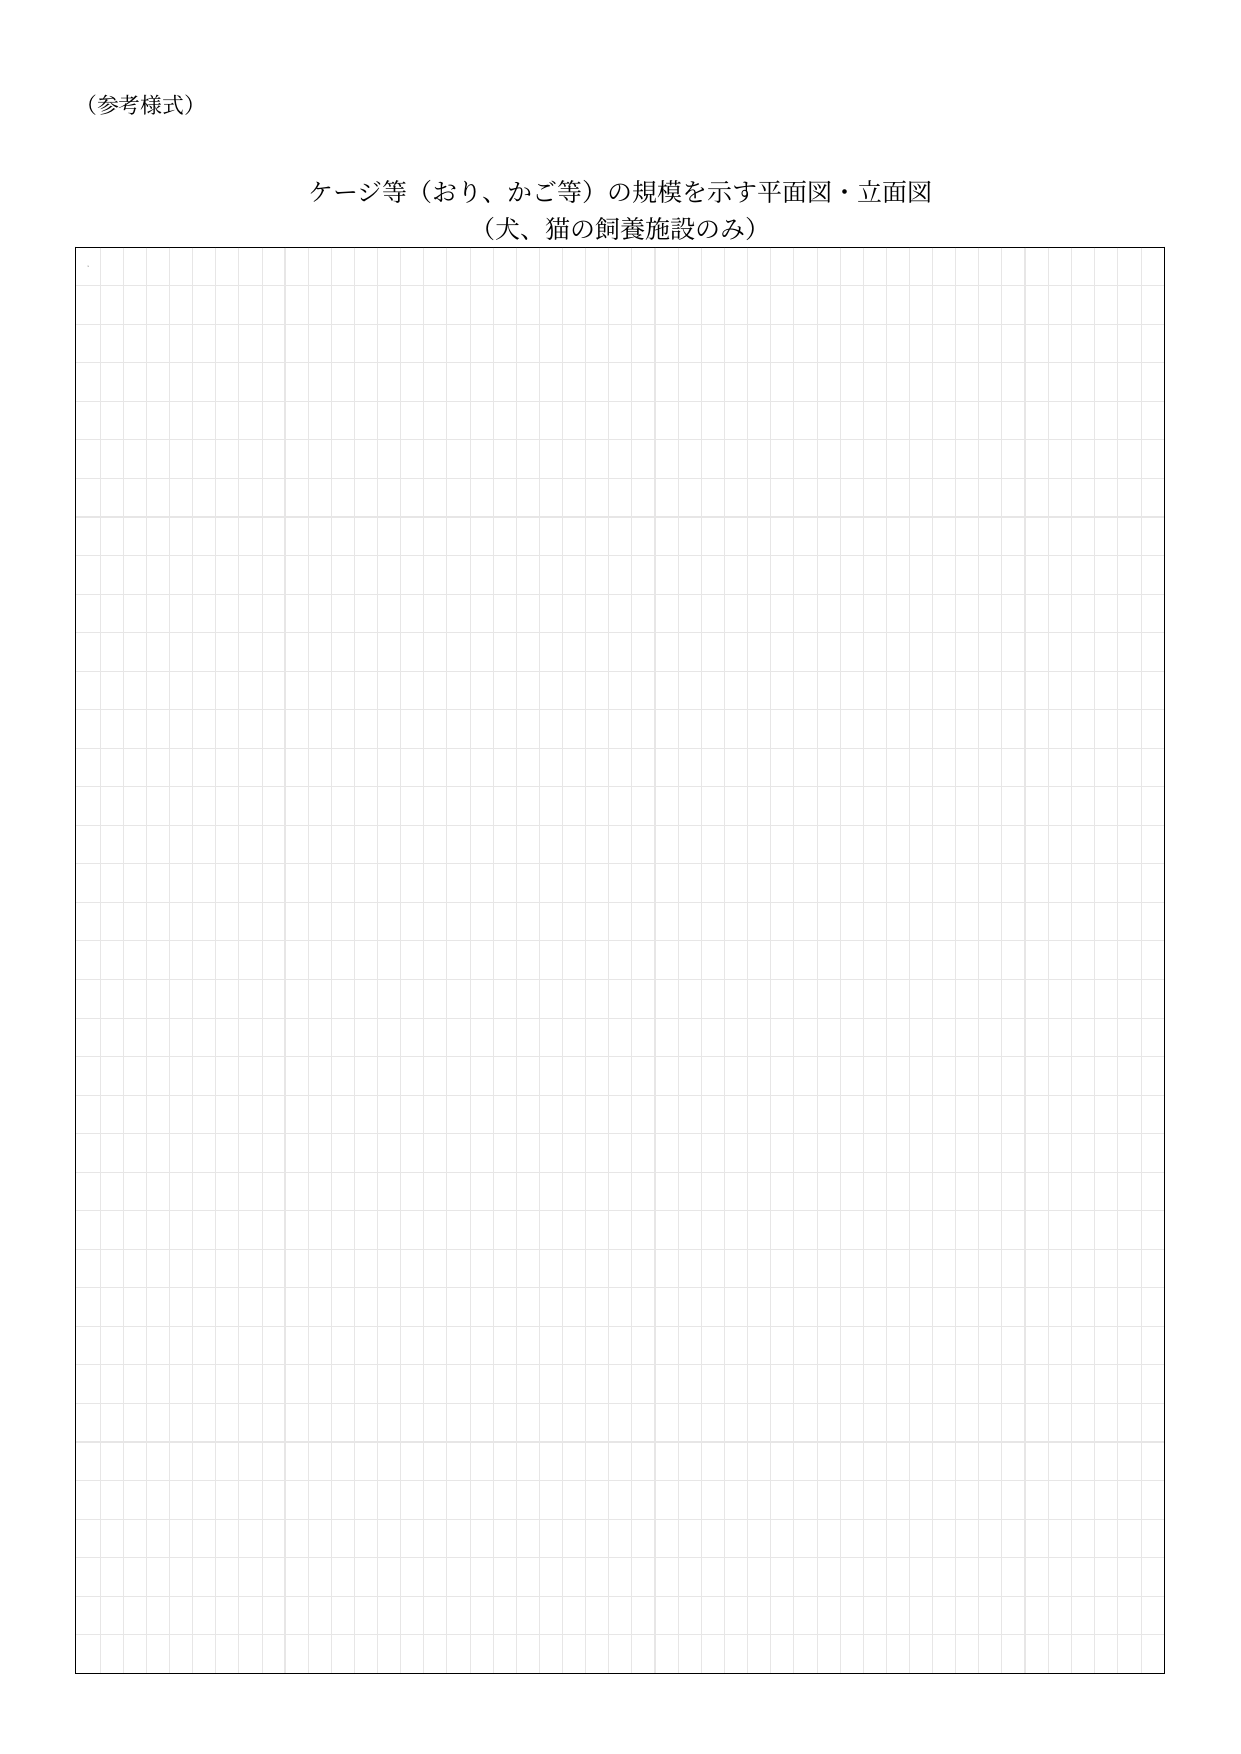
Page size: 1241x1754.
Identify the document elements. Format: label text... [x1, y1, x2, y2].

table_cell [216, 749, 238, 786]
table_cell [725, 1019, 747, 1056]
table_cell [286, 1404, 308, 1441]
table_cell [956, 941, 978, 979]
table_cell [540, 1520, 562, 1557]
table_cell [864, 749, 886, 786]
table_cell [609, 1173, 631, 1210]
table_cell [170, 556, 192, 593]
table_cell [355, 1057, 377, 1094]
table_cell [563, 595, 585, 632]
table_cell [263, 980, 284, 1017]
table_cell [1095, 402, 1117, 439]
table_cell [424, 1520, 446, 1557]
table_cell [841, 864, 863, 902]
table_cell [1072, 787, 1094, 825]
table_cell [748, 1365, 770, 1403]
table_cell [378, 1481, 400, 1518]
table_cell [1026, 402, 1048, 439]
table_header [609, 248, 631, 285]
table_cell [725, 864, 747, 902]
table_cell [401, 980, 423, 1017]
table_cell [170, 1365, 192, 1403]
table_cell [147, 1365, 169, 1403]
table_cell [355, 1443, 377, 1480]
table_cell [1118, 980, 1141, 1017]
table_cell [933, 672, 955, 709]
table_cell [933, 1404, 955, 1441]
table_cell [1049, 1481, 1071, 1518]
table_cell [609, 595, 631, 632]
table_cell [632, 1404, 654, 1441]
table_cell [216, 556, 238, 593]
table_cell [309, 1288, 331, 1326]
table_cell [286, 826, 308, 863]
table_cell [841, 980, 863, 1017]
table_cell [216, 1597, 238, 1634]
table_cell [841, 1173, 863, 1210]
table_cell [239, 710, 262, 748]
table_cell [332, 633, 354, 671]
table_cell [887, 633, 909, 671]
table_cell [563, 1481, 585, 1518]
table_cell [216, 864, 238, 902]
table_cell [1072, 1019, 1094, 1056]
table_cell [586, 595, 608, 632]
table_cell [887, 864, 909, 902]
table_cell [818, 826, 840, 863]
table_cell [632, 1481, 654, 1518]
table_cell [1026, 672, 1048, 709]
table_cell [193, 672, 215, 709]
table_cell [679, 1365, 701, 1403]
table_cell [933, 595, 955, 632]
table_cell [424, 1019, 446, 1056]
table_cell [494, 325, 516, 362]
table_cell [933, 1365, 955, 1403]
table_cell [447, 1635, 470, 1673]
table_cell [632, 479, 654, 516]
table_cell [170, 1019, 192, 1056]
table_cell [517, 1404, 539, 1441]
table_cell [725, 440, 747, 478]
table_cell [1118, 1019, 1141, 1056]
table_cell [1072, 749, 1094, 786]
table_cell [263, 1365, 284, 1403]
table_cell [309, 941, 331, 979]
table_cell [1095, 1365, 1117, 1403]
table_cell [632, 633, 654, 671]
table_cell [239, 1173, 262, 1210]
table_cell [263, 1404, 284, 1441]
table_cell [447, 1443, 470, 1480]
table_cell [401, 1597, 423, 1634]
table_cell [355, 595, 377, 632]
table_cell [424, 1250, 446, 1287]
table_cell [864, 286, 886, 324]
table_cell [725, 1173, 747, 1210]
table_cell [1072, 864, 1094, 902]
table_cell [679, 479, 701, 516]
table_cell [679, 1057, 701, 1094]
table_cell [101, 1019, 123, 1056]
table_cell [794, 941, 817, 979]
table_cell [609, 1019, 631, 1056]
table_cell [794, 710, 817, 748]
table_cell [101, 1481, 123, 1518]
table_cell [563, 1365, 585, 1403]
table_cell [517, 1288, 539, 1326]
table_cell [1002, 826, 1024, 863]
table_cell [1072, 479, 1094, 516]
table_cell [1002, 1635, 1024, 1673]
table_cell [447, 1558, 470, 1596]
table_cell [887, 1365, 909, 1403]
table_cell [1049, 980, 1071, 1017]
table_cell [771, 1365, 793, 1403]
table_cell [239, 1635, 262, 1673]
table_cell [424, 479, 446, 516]
table_cell [263, 749, 284, 786]
table_cell [632, 787, 654, 825]
table_cell [540, 1057, 562, 1094]
table_cell [332, 595, 354, 632]
table_cell [263, 286, 284, 324]
table_cell [309, 556, 331, 593]
table_cell [586, 1597, 608, 1634]
table_cell [540, 1134, 562, 1172]
table_cell [101, 903, 123, 940]
table_cell [679, 749, 701, 786]
table_cell [609, 1597, 631, 1634]
table_cell [1095, 749, 1117, 786]
table_cell [286, 325, 308, 362]
table_cell [1072, 1173, 1094, 1210]
table_cell [725, 1134, 747, 1172]
table_cell [632, 749, 654, 786]
table_cell [818, 556, 840, 593]
table_cell [170, 286, 192, 324]
table_cell [864, 556, 886, 593]
table_cell [794, 1019, 817, 1056]
table_cell [494, 1250, 516, 1287]
table_cell [1118, 941, 1141, 979]
table_cell [286, 633, 308, 671]
table_cell [887, 1096, 909, 1133]
table_cell [494, 1481, 516, 1518]
table_cell [447, 941, 470, 979]
table_cell [540, 1288, 562, 1326]
table_cell [864, 1365, 886, 1403]
table_cell [794, 1520, 817, 1557]
table_cell [818, 864, 840, 902]
table_cell [979, 402, 1001, 439]
table_cell [1002, 479, 1024, 516]
table_cell [818, 749, 840, 786]
table_cell [1095, 1635, 1117, 1673]
table_cell [933, 1597, 955, 1634]
table_cell [841, 826, 863, 863]
table_cell [910, 1288, 932, 1326]
table_cell [76, 1558, 100, 1596]
table_cell [818, 980, 840, 1017]
table_cell [540, 749, 562, 786]
table_cell [563, 826, 585, 863]
table_cell [216, 1404, 238, 1441]
table_cell [725, 363, 747, 401]
table_cell [1072, 710, 1094, 748]
table_cell [609, 1365, 631, 1403]
text （犬、猫の飼養施設のみ） [75, 209, 1165, 247]
table_cell [632, 672, 654, 709]
table_cell [332, 556, 354, 593]
table_cell [910, 479, 932, 516]
table_cell [378, 1635, 400, 1673]
table_cell [956, 1057, 978, 1094]
table_cell [447, 556, 470, 593]
table_cell [1142, 1134, 1164, 1172]
table_cell [147, 479, 169, 516]
table_cell [702, 787, 724, 825]
table_cell [401, 479, 423, 516]
table_cell [1142, 633, 1164, 671]
table_header [632, 248, 654, 285]
table_cell [494, 556, 516, 593]
table_cell [1002, 672, 1024, 709]
table_cell [563, 402, 585, 439]
table_cell [725, 826, 747, 863]
table_cell [124, 440, 146, 478]
table_cell [517, 1481, 539, 1518]
table_cell [910, 556, 932, 593]
table_cell [124, 980, 146, 1017]
table_cell [632, 1288, 654, 1326]
table_cell [1142, 1250, 1164, 1287]
table_cell [563, 1597, 585, 1634]
table_cell [632, 402, 654, 439]
table_cell [864, 941, 886, 979]
table_cell [447, 1250, 470, 1287]
table_cell [794, 1558, 817, 1596]
table_cell [401, 1057, 423, 1094]
table_cell [494, 903, 516, 940]
table_cell [101, 633, 123, 671]
table_cell [170, 672, 192, 709]
table_cell [447, 402, 470, 439]
table_cell [702, 980, 724, 1017]
table_cell [239, 980, 262, 1017]
table_cell [263, 941, 284, 979]
table_header [471, 248, 493, 285]
table_cell [841, 1404, 863, 1441]
table_cell [910, 402, 932, 439]
table_cell [471, 1443, 493, 1480]
table_cell [286, 1211, 308, 1249]
table_cell [447, 980, 470, 1017]
table_cell [447, 710, 470, 748]
table_cell [794, 826, 817, 863]
table_cell [76, 1019, 100, 1056]
table_cell [216, 903, 238, 940]
table_cell [309, 903, 331, 940]
table_cell [494, 980, 516, 1017]
table_cell [263, 1096, 284, 1133]
table_cell [656, 1019, 678, 1056]
table_cell [447, 1597, 470, 1634]
table_cell [910, 1250, 932, 1287]
table_cell [632, 1096, 654, 1133]
table_cell [864, 903, 886, 940]
table_cell [378, 1173, 400, 1210]
table_cell [632, 325, 654, 362]
table_cell [378, 903, 400, 940]
table_cell [956, 325, 978, 362]
table_cell [679, 864, 701, 902]
table_cell [355, 903, 377, 940]
table_cell [263, 1327, 284, 1364]
table_cell [586, 1096, 608, 1133]
table_cell [771, 325, 793, 362]
table_cell [193, 286, 215, 324]
table_cell [1026, 1404, 1048, 1441]
table_cell [239, 1365, 262, 1403]
table_cell [1142, 710, 1164, 748]
table_cell [1049, 1288, 1071, 1326]
table_cell [979, 1211, 1001, 1249]
table_cell [1142, 479, 1164, 516]
table_cell [702, 826, 724, 863]
table_cell [239, 1327, 262, 1364]
table_cell [1026, 787, 1048, 825]
table_cell [586, 864, 608, 902]
table_cell [771, 633, 793, 671]
table_cell [864, 1558, 886, 1596]
table_cell [609, 1250, 631, 1287]
table_header [147, 248, 169, 285]
table_cell [147, 1173, 169, 1210]
table_cell [424, 941, 446, 979]
table_cell [702, 440, 724, 478]
table_cell [1118, 1173, 1141, 1210]
table_cell [656, 595, 678, 632]
table_cell [1026, 286, 1048, 324]
table_cell [101, 1635, 123, 1673]
table_cell [378, 1250, 400, 1287]
table_cell [332, 1597, 354, 1634]
table_cell [933, 980, 955, 1017]
table_cell [563, 941, 585, 979]
table_cell [1095, 1134, 1117, 1172]
table_cell [76, 1404, 100, 1441]
table_cell [794, 363, 817, 401]
table_cell [355, 325, 377, 362]
table_cell [771, 1404, 793, 1441]
table_cell [794, 595, 817, 632]
table_cell [956, 1173, 978, 1210]
table_cell [239, 1288, 262, 1326]
table_cell [1049, 1173, 1071, 1210]
table_cell [632, 1597, 654, 1634]
table_cell [76, 1481, 100, 1518]
table_cell [424, 518, 446, 555]
table_cell [1095, 1520, 1117, 1557]
table_cell [702, 1365, 724, 1403]
table_cell [725, 941, 747, 979]
table_cell [933, 286, 955, 324]
table_cell [216, 363, 238, 401]
table_cell [586, 1327, 608, 1364]
table_cell [656, 1134, 678, 1172]
table_cell [702, 479, 724, 516]
table_cell [841, 1096, 863, 1133]
table_cell [586, 363, 608, 401]
table_cell [401, 941, 423, 979]
table_cell [910, 1443, 932, 1480]
table_cell [632, 363, 654, 401]
table_cell [841, 672, 863, 709]
table_cell [979, 1173, 1001, 1210]
table_cell [76, 440, 100, 478]
table_cell [309, 1250, 331, 1287]
table_cell [517, 633, 539, 671]
table_cell [1026, 1558, 1048, 1596]
table_cell [725, 556, 747, 593]
table_cell [193, 787, 215, 825]
table_cell [979, 633, 1001, 671]
table_cell [378, 1443, 400, 1480]
table_cell [216, 1327, 238, 1364]
table_cell [748, 1327, 770, 1364]
table_cell [864, 710, 886, 748]
table_cell [702, 672, 724, 709]
table_cell [586, 826, 608, 863]
table_cell [1002, 787, 1024, 825]
table_cell [1142, 518, 1164, 555]
table_cell [286, 440, 308, 478]
table_cell [309, 864, 331, 902]
table_cell [239, 325, 262, 362]
table_cell [864, 1327, 886, 1364]
table_cell [702, 1327, 724, 1364]
table_cell [794, 1635, 817, 1673]
table_cell [887, 440, 909, 478]
table_cell [563, 1520, 585, 1557]
table_cell [517, 479, 539, 516]
table_cell [147, 440, 169, 478]
table_cell [540, 286, 562, 324]
table_cell [933, 440, 955, 478]
table_cell [76, 710, 100, 748]
table_cell [101, 1211, 123, 1249]
table_cell [864, 1404, 886, 1441]
table_cell [794, 672, 817, 709]
table_cell [378, 1288, 400, 1326]
table_cell [818, 1597, 840, 1634]
table_cell [841, 1635, 863, 1673]
table_cell [1002, 1134, 1024, 1172]
table_cell [193, 980, 215, 1017]
table_header [1026, 248, 1048, 285]
table_cell [864, 1443, 886, 1480]
table_cell [702, 1211, 724, 1249]
table_header [864, 248, 886, 285]
table_cell [1049, 518, 1071, 555]
table_cell [1049, 787, 1071, 825]
table_cell [124, 556, 146, 593]
table_cell [517, 710, 539, 748]
table_cell [170, 1057, 192, 1094]
table_cell [956, 787, 978, 825]
table_cell [216, 787, 238, 825]
table_cell [401, 1250, 423, 1287]
table_header [887, 248, 909, 285]
table_cell [632, 710, 654, 748]
table_cell [76, 633, 100, 671]
table_cell [494, 672, 516, 709]
table_cell [401, 595, 423, 632]
table_cell [76, 826, 100, 863]
table_cell [1049, 941, 1071, 979]
table_cell [309, 1597, 331, 1634]
table_cell [494, 1288, 516, 1326]
table_cell [979, 1481, 1001, 1518]
table_cell [979, 440, 1001, 478]
table_cell [563, 1288, 585, 1326]
table_cell [1049, 672, 1071, 709]
table_cell [632, 864, 654, 902]
table_cell [76, 595, 100, 632]
table_cell [263, 864, 284, 902]
table_cell [864, 672, 886, 709]
table_cell [286, 518, 308, 555]
table_cell [887, 826, 909, 863]
table_cell [1026, 325, 1048, 362]
table_cell [910, 672, 932, 709]
table_cell [586, 1211, 608, 1249]
table_cell [332, 864, 354, 902]
table_cell [632, 440, 654, 478]
table_cell [355, 556, 377, 593]
table_cell [771, 1558, 793, 1596]
table_cell [309, 1558, 331, 1596]
table_cell [725, 710, 747, 748]
table_cell [794, 1327, 817, 1364]
table_cell [76, 286, 100, 324]
table_cell [424, 749, 446, 786]
table_cell [563, 1250, 585, 1287]
table_cell [841, 479, 863, 516]
table_cell [794, 325, 817, 362]
table_cell [609, 787, 631, 825]
table_header [101, 248, 123, 285]
table_cell [216, 941, 238, 979]
table_cell [1142, 402, 1164, 439]
table_cell [771, 286, 793, 324]
table_cell [401, 363, 423, 401]
table_cell [401, 1173, 423, 1210]
table_cell [332, 1288, 354, 1326]
table_header [263, 248, 284, 285]
table_cell [609, 518, 631, 555]
table_cell [355, 980, 377, 1017]
table_cell [725, 1057, 747, 1094]
table_cell [76, 556, 100, 593]
table_cell [332, 1096, 354, 1133]
table_cell [1049, 402, 1071, 439]
table_cell [1142, 1327, 1164, 1364]
table_cell [540, 595, 562, 632]
table_cell [263, 402, 284, 439]
table_cell [517, 1250, 539, 1287]
table_cell [355, 1096, 377, 1133]
table_cell [1142, 1520, 1164, 1557]
table_cell [471, 1173, 493, 1210]
table_cell [332, 286, 354, 324]
table_cell [1072, 1481, 1094, 1518]
table_cell [355, 1134, 377, 1172]
table_cell [309, 1365, 331, 1403]
table_cell [1095, 1404, 1117, 1441]
table_cell [193, 479, 215, 516]
table_cell [609, 286, 631, 324]
table_cell [679, 941, 701, 979]
table_cell [170, 633, 192, 671]
table_cell [76, 980, 100, 1017]
table_cell [632, 1520, 654, 1557]
table_cell [748, 1250, 770, 1287]
table_cell [147, 1250, 169, 1287]
table_cell [471, 980, 493, 1017]
table_cell [771, 1327, 793, 1364]
table_cell [910, 1558, 932, 1596]
table_cell [771, 1250, 793, 1287]
table_cell [841, 1481, 863, 1518]
table_cell [124, 1327, 146, 1364]
table_cell [447, 363, 470, 401]
table_cell [1072, 286, 1094, 324]
table_cell [679, 1250, 701, 1287]
table_cell [76, 402, 100, 439]
table_cell [540, 1250, 562, 1287]
table_cell [193, 1404, 215, 1441]
table_cell [147, 1635, 169, 1673]
table_cell [471, 479, 493, 516]
table_cell [124, 826, 146, 863]
table_cell [1026, 1134, 1048, 1172]
table_cell [794, 518, 817, 555]
table_cell [1095, 1443, 1117, 1480]
table_cell [355, 518, 377, 555]
table_cell [447, 864, 470, 902]
table_cell [887, 1019, 909, 1056]
table_cell [239, 1250, 262, 1287]
table_cell [101, 402, 123, 439]
table_cell [1072, 1288, 1094, 1326]
table_cell [586, 903, 608, 940]
table_cell [586, 749, 608, 786]
table_cell [864, 1096, 886, 1133]
table_cell [1002, 903, 1024, 940]
table_cell [101, 286, 123, 324]
table_cell [725, 1288, 747, 1326]
table_cell [887, 672, 909, 709]
table_cell [494, 1635, 516, 1673]
table_cell [1002, 633, 1024, 671]
table_cell [263, 1057, 284, 1094]
table_cell [887, 1404, 909, 1441]
table_cell [170, 864, 192, 902]
table_cell [609, 1134, 631, 1172]
table_cell [656, 749, 678, 786]
table_cell [933, 1520, 955, 1557]
table_header [401, 248, 423, 285]
table_cell [193, 1597, 215, 1634]
table_cell [101, 363, 123, 401]
table_cell [679, 903, 701, 940]
table_cell [748, 1211, 770, 1249]
table_cell [979, 1327, 1001, 1364]
table_cell [887, 363, 909, 401]
table_cell [1095, 440, 1117, 478]
table_cell [517, 1635, 539, 1673]
table_cell [586, 1057, 608, 1094]
table_cell [124, 710, 146, 748]
table_cell [656, 1327, 678, 1364]
table_cell [401, 1443, 423, 1480]
table_cell [101, 1558, 123, 1596]
table_cell [309, 633, 331, 671]
table_cell [956, 1597, 978, 1634]
table_cell [679, 440, 701, 478]
table_cell [424, 1481, 446, 1518]
table_cell [286, 1481, 308, 1518]
table_cell [818, 1173, 840, 1210]
table_cell [632, 1635, 654, 1673]
table_header [494, 248, 516, 285]
table_cell [586, 1558, 608, 1596]
table_cell [309, 1173, 331, 1210]
table_cell [1049, 1096, 1071, 1133]
table_cell [586, 1019, 608, 1056]
table_cell [147, 1597, 169, 1634]
table_cell [933, 402, 955, 439]
table_cell [887, 286, 909, 324]
table_cell [193, 1327, 215, 1364]
table_cell [540, 980, 562, 1017]
table_cell [1118, 286, 1141, 324]
table_cell [656, 633, 678, 671]
table_cell [1072, 1558, 1094, 1596]
table_cell [679, 1635, 701, 1673]
table_cell [101, 1096, 123, 1133]
table_cell [239, 1481, 262, 1518]
table_cell [1026, 556, 1048, 593]
table_cell [447, 325, 470, 362]
table_cell [193, 1288, 215, 1326]
table_cell [540, 1635, 562, 1673]
table_cell [563, 787, 585, 825]
table_cell [748, 980, 770, 1017]
table_cell [586, 633, 608, 671]
table_cell [263, 672, 284, 709]
table_cell [263, 1211, 284, 1249]
table_cell [1095, 1288, 1117, 1326]
table_cell [818, 1019, 840, 1056]
table_cell [864, 325, 886, 362]
table_cell [702, 633, 724, 671]
table_cell [309, 787, 331, 825]
table_cell [702, 1057, 724, 1094]
table_cell [355, 1481, 377, 1518]
table_cell [725, 1327, 747, 1364]
table_cell [286, 286, 308, 324]
table_cell [76, 1597, 100, 1634]
table_cell [332, 826, 354, 863]
table_cell [1049, 1250, 1071, 1287]
table_cell [1002, 1327, 1024, 1364]
table_cell [286, 1288, 308, 1326]
table_cell [771, 1443, 793, 1480]
table_cell [263, 1635, 284, 1673]
table_cell [401, 1134, 423, 1172]
table_cell [748, 749, 770, 786]
table_cell [193, 1558, 215, 1596]
table_cell [956, 1134, 978, 1172]
table_header [540, 248, 562, 285]
table_cell [1072, 1635, 1094, 1673]
table_cell [656, 1288, 678, 1326]
table_cell [286, 1096, 308, 1133]
table_cell [841, 402, 863, 439]
table_cell [424, 787, 446, 825]
table_cell [332, 1365, 354, 1403]
table_cell [124, 402, 146, 439]
table_cell [586, 440, 608, 478]
table_cell [933, 518, 955, 555]
table_cell [401, 1404, 423, 1441]
table_cell [702, 1481, 724, 1518]
table_cell [332, 787, 354, 825]
table_header [910, 248, 932, 285]
table_cell [216, 1019, 238, 1056]
table_cell [1026, 1288, 1048, 1326]
table_cell [794, 1057, 817, 1094]
table_cell [517, 1365, 539, 1403]
table_cell [401, 633, 423, 671]
table_cell [979, 556, 1001, 593]
table_cell [1002, 864, 1024, 902]
table_cell [378, 325, 400, 362]
table_cell [1118, 1211, 1141, 1249]
table_cell [933, 1211, 955, 1249]
table_cell [609, 980, 631, 1017]
table_cell [378, 402, 400, 439]
table_cell [702, 1520, 724, 1557]
table_cell [910, 864, 932, 902]
table_cell [979, 1288, 1001, 1326]
table_cell [540, 325, 562, 362]
table_cell [517, 903, 539, 940]
table_cell [794, 1365, 817, 1403]
table_cell [378, 826, 400, 863]
table_cell [818, 1057, 840, 1094]
table_cell [679, 1134, 701, 1172]
table_cell [1142, 1096, 1164, 1133]
table_cell [563, 325, 585, 362]
table_cell [1118, 595, 1141, 632]
table_cell [147, 556, 169, 593]
table_cell [794, 479, 817, 516]
table_cell [401, 1211, 423, 1249]
table_cell [818, 1211, 840, 1249]
table_cell [378, 1327, 400, 1364]
table_header [679, 248, 701, 285]
table_cell [979, 1443, 1001, 1480]
table_cell [239, 1597, 262, 1634]
table_cell [979, 1134, 1001, 1172]
table_cell [332, 749, 354, 786]
table_cell [263, 440, 284, 478]
table_cell [933, 1057, 955, 1094]
table_cell [471, 1211, 493, 1249]
table_cell [101, 864, 123, 902]
table_cell [864, 1288, 886, 1326]
table_cell [910, 440, 932, 478]
table_cell [494, 787, 516, 825]
table_cell [1118, 1520, 1141, 1557]
table_cell [956, 1019, 978, 1056]
table_cell [702, 556, 724, 593]
table_cell [1072, 941, 1094, 979]
table_cell [956, 286, 978, 324]
table_cell [401, 1019, 423, 1056]
table_cell [170, 1134, 192, 1172]
table_cell [494, 1365, 516, 1403]
table_cell [609, 402, 631, 439]
table_cell [1002, 286, 1024, 324]
table_cell [1002, 1558, 1024, 1596]
table_cell [193, 826, 215, 863]
table_cell [794, 633, 817, 671]
table_cell [540, 1404, 562, 1441]
table_cell [239, 1558, 262, 1596]
table_cell [656, 286, 678, 324]
table_cell [447, 286, 470, 324]
table_cell [887, 1520, 909, 1557]
table_cell [216, 633, 238, 671]
table_cell [494, 633, 516, 671]
table_cell [517, 787, 539, 825]
table_cell [910, 1019, 932, 1056]
table_cell [841, 595, 863, 632]
table_cell [771, 826, 793, 863]
table_cell [887, 980, 909, 1017]
table_cell [771, 672, 793, 709]
table_cell [748, 1635, 770, 1673]
table_cell [170, 1558, 192, 1596]
table_cell [147, 903, 169, 940]
table_cell [170, 1173, 192, 1210]
table_cell [355, 1597, 377, 1634]
table_cell [979, 286, 1001, 324]
table_cell [887, 1288, 909, 1326]
table_cell [332, 903, 354, 940]
table_cell [818, 903, 840, 940]
table_cell [679, 1481, 701, 1518]
table_cell [841, 1597, 863, 1634]
table_cell [771, 787, 793, 825]
table_cell [447, 1404, 470, 1441]
table_cell [864, 864, 886, 902]
table_header [517, 248, 539, 285]
table_cell [239, 864, 262, 902]
table_cell [679, 633, 701, 671]
table_cell [101, 1404, 123, 1441]
table_cell [794, 749, 817, 786]
table_cell [1002, 1019, 1024, 1056]
table_cell [725, 1443, 747, 1480]
table_cell [424, 402, 446, 439]
table_cell [355, 787, 377, 825]
table_cell [956, 749, 978, 786]
table_cell [632, 1558, 654, 1596]
table_cell [1002, 710, 1024, 748]
table_cell [887, 903, 909, 940]
table_header [1142, 248, 1164, 285]
table_cell [309, 826, 331, 863]
table_cell [471, 1597, 493, 1634]
table_cell [910, 1404, 932, 1441]
table_cell [725, 1365, 747, 1403]
table_cell [1118, 556, 1141, 593]
table_cell [609, 1443, 631, 1480]
table_cell [864, 1481, 886, 1518]
table_cell [1002, 1250, 1024, 1287]
table_cell [748, 941, 770, 979]
table_cell [101, 1327, 123, 1364]
table_header [1072, 248, 1094, 285]
table_cell [586, 941, 608, 979]
table_cell [170, 1096, 192, 1133]
table_cell [586, 1635, 608, 1673]
table_cell [332, 1211, 354, 1249]
table_cell [216, 1443, 238, 1480]
table_cell [239, 1057, 262, 1094]
table_cell [609, 1288, 631, 1326]
table_cell [1142, 941, 1164, 979]
table_cell [887, 1250, 909, 1287]
table_cell [609, 1327, 631, 1364]
table_cell [286, 1635, 308, 1673]
table_cell [864, 633, 886, 671]
table_cell [1072, 672, 1094, 709]
table_cell [1049, 595, 1071, 632]
table_cell [147, 1057, 169, 1094]
table_cell [517, 1211, 539, 1249]
table_cell [517, 363, 539, 401]
table_cell [1118, 325, 1141, 362]
table_cell [771, 1481, 793, 1518]
table_cell [101, 595, 123, 632]
table_cell [841, 1558, 863, 1596]
table_cell [679, 518, 701, 555]
table_cell [656, 864, 678, 902]
table_cell [124, 1558, 146, 1596]
table_cell [332, 1443, 354, 1480]
table_cell [771, 903, 793, 940]
table_cell [263, 325, 284, 362]
table_cell [424, 1211, 446, 1249]
table_cell [910, 1211, 932, 1249]
table_cell [517, 1327, 539, 1364]
table_cell [748, 440, 770, 478]
table_cell [725, 595, 747, 632]
table_cell [147, 672, 169, 709]
table_cell [101, 980, 123, 1017]
table_cell [1026, 440, 1048, 478]
table_cell [471, 1288, 493, 1326]
table_cell [1049, 1443, 1071, 1480]
table_cell [170, 363, 192, 401]
table_cell [656, 672, 678, 709]
table_cell [401, 286, 423, 324]
table_cell [124, 1019, 146, 1056]
table_cell [656, 710, 678, 748]
table_cell [841, 903, 863, 940]
table_cell [679, 1173, 701, 1210]
table_cell [517, 556, 539, 593]
table_cell [818, 1558, 840, 1596]
table_cell [76, 1443, 100, 1480]
table_cell [147, 1019, 169, 1056]
table_cell [864, 1520, 886, 1557]
table_cell [1095, 941, 1117, 979]
table_cell [170, 903, 192, 940]
table_cell [632, 518, 654, 555]
table_cell [517, 1173, 539, 1210]
table_cell [170, 980, 192, 1017]
table_cell [309, 518, 331, 555]
table_cell [378, 286, 400, 324]
table_cell [286, 1250, 308, 1287]
table_cell [586, 1520, 608, 1557]
table_cell [517, 1520, 539, 1557]
table_header [309, 248, 331, 285]
table_cell [725, 672, 747, 709]
table_cell [956, 1211, 978, 1249]
table_cell [401, 864, 423, 902]
table_cell [656, 518, 678, 555]
table_cell [725, 1635, 747, 1673]
table_header [841, 248, 863, 285]
table_cell [216, 1211, 238, 1249]
table_cell [656, 556, 678, 593]
table_header [1002, 248, 1024, 285]
table_cell [1072, 518, 1094, 555]
table_cell [517, 1597, 539, 1634]
table_cell [170, 787, 192, 825]
table_cell [193, 595, 215, 632]
table_cell [286, 1365, 308, 1403]
table_cell [818, 286, 840, 324]
table_cell [1002, 1173, 1024, 1210]
table_cell [864, 1173, 886, 1210]
table_cell [124, 325, 146, 362]
table_cell [979, 1404, 1001, 1441]
table_cell [401, 826, 423, 863]
table_cell [933, 1173, 955, 1210]
table_cell [424, 1635, 446, 1673]
table_cell [1072, 826, 1094, 863]
table_cell [679, 1327, 701, 1364]
table_cell [1095, 864, 1117, 902]
table_cell [447, 440, 470, 478]
table_cell [517, 1558, 539, 1596]
table_cell [1002, 595, 1024, 632]
table_cell [841, 440, 863, 478]
table_cell [563, 1173, 585, 1210]
table_cell [193, 1211, 215, 1249]
table_cell [818, 1481, 840, 1518]
table_cell [794, 980, 817, 1017]
table_cell [424, 1134, 446, 1172]
table_cell [332, 479, 354, 516]
table_cell [887, 1057, 909, 1094]
table_cell [586, 1134, 608, 1172]
table_cell [1118, 440, 1141, 478]
table_cell [656, 1057, 678, 1094]
table_cell [979, 980, 1001, 1017]
table_cell [1049, 1327, 1071, 1364]
table_cell [1142, 1558, 1164, 1596]
table_cell [401, 1096, 423, 1133]
table_cell [910, 787, 932, 825]
table_cell [471, 710, 493, 748]
table_cell [609, 1520, 631, 1557]
table_cell [910, 826, 932, 863]
table_cell [933, 749, 955, 786]
table_cell [193, 1096, 215, 1133]
table_cell [424, 980, 446, 1017]
table_cell [910, 749, 932, 786]
table_cell [309, 440, 331, 478]
table_cell [447, 518, 470, 555]
table_cell [1142, 1481, 1164, 1518]
table_header [1095, 248, 1117, 285]
table_cell [841, 1520, 863, 1557]
table_cell [76, 1211, 100, 1249]
table_cell [239, 903, 262, 940]
table_cell [378, 1211, 400, 1249]
table_cell [494, 1019, 516, 1056]
table_header [933, 248, 955, 285]
table_cell [933, 363, 955, 401]
table_cell [725, 1250, 747, 1287]
table_cell [1049, 556, 1071, 593]
table_cell [517, 402, 539, 439]
table_cell [841, 1019, 863, 1056]
table_cell [679, 1597, 701, 1634]
table_cell [170, 1288, 192, 1326]
table_cell [1142, 1365, 1164, 1403]
table_cell [216, 1173, 238, 1210]
table_cell [216, 1481, 238, 1518]
table_cell [401, 787, 423, 825]
table_cell [170, 941, 192, 979]
table_header [771, 248, 793, 285]
table_cell [1049, 479, 1071, 516]
table_cell [424, 363, 446, 401]
table_cell [216, 826, 238, 863]
table_cell [101, 1250, 123, 1287]
table_cell [76, 1520, 100, 1557]
table_cell [447, 633, 470, 671]
table_cell [910, 1173, 932, 1210]
table_cell [494, 595, 516, 632]
table_cell [748, 479, 770, 516]
table_cell [193, 1173, 215, 1210]
table_cell [887, 941, 909, 979]
table_cell [286, 710, 308, 748]
table_header [239, 248, 262, 285]
table_cell [239, 363, 262, 401]
table_cell [76, 1173, 100, 1210]
table_cell [979, 479, 1001, 516]
table_cell [933, 826, 955, 863]
table_cell [286, 1134, 308, 1172]
table_cell [1049, 633, 1071, 671]
table_cell [76, 479, 100, 516]
table_cell [979, 1365, 1001, 1403]
table_cell [956, 980, 978, 1017]
table_cell [101, 1134, 123, 1172]
table_cell [239, 286, 262, 324]
table_cell [193, 325, 215, 362]
table_cell [378, 1520, 400, 1557]
table_cell [540, 1173, 562, 1210]
table_cell [378, 1134, 400, 1172]
table_cell [1049, 1558, 1071, 1596]
table_cell [794, 1096, 817, 1133]
table_cell [841, 1365, 863, 1403]
table_cell [933, 556, 955, 593]
table_cell [216, 710, 238, 748]
table_cell [933, 1481, 955, 1518]
table_cell [794, 1481, 817, 1518]
table_cell [609, 864, 631, 902]
table_cell [956, 479, 978, 516]
table_cell [725, 1211, 747, 1249]
table_cell [332, 1404, 354, 1441]
table_cell [818, 1404, 840, 1441]
table_cell [632, 1327, 654, 1364]
table_cell [147, 787, 169, 825]
table_cell [656, 1173, 678, 1210]
table_cell [1072, 1520, 1094, 1557]
table_cell [933, 710, 955, 748]
table_cell [563, 749, 585, 786]
table_header [656, 248, 678, 285]
table_cell [933, 1288, 955, 1326]
table_cell [1118, 1635, 1141, 1673]
table_cell [447, 479, 470, 516]
table_cell [1118, 1057, 1141, 1094]
table_cell [101, 826, 123, 863]
table_cell [193, 1250, 215, 1287]
table_cell [864, 595, 886, 632]
table_cell [979, 1250, 1001, 1287]
table_cell [332, 941, 354, 979]
table_cell [586, 672, 608, 709]
table_cell [1118, 826, 1141, 863]
table_cell [656, 440, 678, 478]
table_cell [263, 595, 284, 632]
table_cell [286, 1520, 308, 1557]
table_cell [794, 556, 817, 593]
table_cell [378, 633, 400, 671]
table_cell [979, 1096, 1001, 1133]
table_cell [193, 1365, 215, 1403]
table_cell [1095, 633, 1117, 671]
table_cell [332, 980, 354, 1017]
table_cell [748, 1288, 770, 1326]
table_cell [147, 286, 169, 324]
table_cell [910, 1365, 932, 1403]
table_cell [632, 980, 654, 1017]
table_cell [147, 1134, 169, 1172]
table_cell [263, 1288, 284, 1326]
table_cell [239, 749, 262, 786]
table_cell [609, 1481, 631, 1518]
table_cell [424, 1404, 446, 1441]
table_cell [147, 1211, 169, 1249]
table_cell [193, 749, 215, 786]
table_cell [563, 1019, 585, 1056]
table_cell [609, 1096, 631, 1133]
table_cell [563, 710, 585, 748]
table_cell [239, 826, 262, 863]
table_cell [1002, 440, 1024, 478]
table_cell [632, 556, 654, 593]
table_cell [1049, 903, 1071, 940]
table_cell [332, 402, 354, 439]
table_cell [355, 479, 377, 516]
table_cell [471, 595, 493, 632]
table_cell [494, 1558, 516, 1596]
table_cell [471, 1057, 493, 1094]
table_cell [494, 864, 516, 902]
table_cell [1142, 1443, 1164, 1480]
table_cell [748, 286, 770, 324]
table_cell [563, 1558, 585, 1596]
table_cell [494, 1096, 516, 1133]
table_cell [471, 1250, 493, 1287]
table_cell [447, 1057, 470, 1094]
table_cell [355, 1520, 377, 1557]
table_cell [193, 363, 215, 401]
table_cell [979, 1558, 1001, 1596]
table_cell [355, 864, 377, 902]
table_cell [725, 1096, 747, 1133]
table_cell [1026, 864, 1048, 902]
table_cell [1049, 1597, 1071, 1634]
table_cell [563, 556, 585, 593]
table_cell [76, 864, 100, 902]
table_cell [216, 402, 238, 439]
table_cell [1095, 1019, 1117, 1056]
table_cell [1026, 363, 1048, 401]
table_cell [771, 1211, 793, 1249]
table_cell [401, 1365, 423, 1403]
table_cell [956, 1520, 978, 1557]
table_header [447, 248, 470, 285]
table_cell [979, 363, 1001, 401]
table_cell [818, 941, 840, 979]
table_cell [540, 1597, 562, 1634]
table_cell [586, 1250, 608, 1287]
table_cell [771, 1134, 793, 1172]
table_cell [540, 1096, 562, 1133]
table_cell [1142, 286, 1164, 324]
table_header [170, 248, 192, 285]
table_cell [101, 479, 123, 516]
table_cell [656, 903, 678, 940]
table_cell [1118, 1365, 1141, 1403]
table_cell [101, 941, 123, 979]
table_cell [771, 556, 793, 593]
table_cell [586, 556, 608, 593]
table_cell [401, 440, 423, 478]
table_cell [563, 440, 585, 478]
table_cell [771, 1173, 793, 1210]
table_cell [170, 1327, 192, 1364]
table_cell [771, 595, 793, 632]
table_cell [517, 980, 539, 1017]
table_cell [794, 1250, 817, 1287]
table_cell [540, 440, 562, 478]
table_cell [887, 1443, 909, 1480]
table_cell [910, 1134, 932, 1172]
table_cell [1002, 1057, 1024, 1094]
table_cell [956, 1404, 978, 1441]
table_cell [355, 1211, 377, 1249]
table_cell [471, 518, 493, 555]
table_cell [239, 1404, 262, 1441]
table_cell [933, 1096, 955, 1133]
table_cell [332, 518, 354, 555]
table_header [979, 248, 1001, 285]
table_cell [378, 1096, 400, 1133]
table_cell [1002, 941, 1024, 979]
table_header [355, 248, 377, 285]
table_cell [748, 402, 770, 439]
table_cell [771, 1635, 793, 1673]
table_cell [239, 1443, 262, 1480]
table_cell [124, 1173, 146, 1210]
table_cell [494, 1327, 516, 1364]
table_cell [286, 595, 308, 632]
table_cell [563, 1443, 585, 1480]
table_cell [910, 1327, 932, 1364]
table_cell [1026, 749, 1048, 786]
table_cell [540, 633, 562, 671]
table_cell [702, 402, 724, 439]
table_cell [725, 1404, 747, 1441]
table_cell [286, 903, 308, 940]
table_cell [216, 1057, 238, 1094]
table_cell [841, 556, 863, 593]
table_cell [1072, 440, 1094, 478]
table_cell [841, 325, 863, 362]
table_cell [679, 1211, 701, 1249]
table_cell [656, 980, 678, 1017]
table_cell [1002, 749, 1024, 786]
table_cell [309, 479, 331, 516]
table_cell [864, 440, 886, 478]
table_cell [818, 363, 840, 401]
table_cell [609, 941, 631, 979]
table_cell [1142, 1597, 1164, 1634]
table_cell [563, 1211, 585, 1249]
table_cell [193, 440, 215, 478]
table_cell [263, 1443, 284, 1480]
table_cell [771, 402, 793, 439]
table_cell [378, 864, 400, 902]
table_cell [447, 1327, 470, 1364]
table_cell [609, 903, 631, 940]
table_cell [979, 1520, 1001, 1557]
table_cell [193, 1057, 215, 1094]
table_cell [263, 1173, 284, 1210]
table_cell [540, 1558, 562, 1596]
table_cell [910, 633, 932, 671]
table_cell [378, 1365, 400, 1403]
table_cell [632, 1057, 654, 1094]
table_cell [147, 1443, 169, 1480]
table_cell [216, 595, 238, 632]
table_cell [216, 479, 238, 516]
table_cell [517, 440, 539, 478]
table_cell [263, 1520, 284, 1557]
table_cell [609, 749, 631, 786]
table_cell [864, 1057, 886, 1094]
table_cell [1049, 864, 1071, 902]
table_cell [263, 556, 284, 593]
table_cell [239, 633, 262, 671]
table_cell [841, 1250, 863, 1287]
table_cell [424, 1173, 446, 1210]
table_cell [239, 1134, 262, 1172]
table_cell [540, 826, 562, 863]
table_cell [193, 518, 215, 555]
table_cell [656, 1481, 678, 1518]
table_cell [1095, 1211, 1117, 1249]
table_cell [933, 1327, 955, 1364]
table_cell [1118, 1096, 1141, 1133]
table_cell [1026, 1443, 1048, 1480]
table_cell [1026, 941, 1048, 979]
table_cell [355, 1019, 377, 1056]
table_cell [771, 864, 793, 902]
table_cell [818, 1250, 840, 1287]
table_cell [494, 479, 516, 516]
table_cell [864, 479, 886, 516]
table_cell [494, 710, 516, 748]
table_cell [1026, 1327, 1048, 1364]
table_cell [193, 556, 215, 593]
table_cell [286, 941, 308, 979]
table_cell [1095, 1597, 1117, 1634]
table_cell [1118, 363, 1141, 401]
table_cell [378, 1057, 400, 1094]
table_header [332, 248, 354, 285]
table_cell [910, 518, 932, 555]
table_cell [193, 864, 215, 902]
table_cell [101, 787, 123, 825]
table_cell [447, 826, 470, 863]
table_cell [378, 710, 400, 748]
table_cell [748, 595, 770, 632]
table_cell [864, 1211, 886, 1249]
table_cell [540, 1443, 562, 1480]
table_cell [656, 325, 678, 362]
table_cell [239, 595, 262, 632]
table_cell [818, 787, 840, 825]
table_cell [1142, 595, 1164, 632]
table_cell [124, 1288, 146, 1326]
table_cell [540, 710, 562, 748]
table_cell [910, 941, 932, 979]
table_cell [1142, 672, 1164, 709]
table_cell [1118, 903, 1141, 940]
table_cell [887, 1327, 909, 1364]
table_cell [286, 1057, 308, 1094]
table_cell [1118, 787, 1141, 825]
table_cell [1142, 1635, 1164, 1673]
table_cell [424, 286, 446, 324]
table_cell [147, 1481, 169, 1518]
table_cell [193, 402, 215, 439]
table_cell [517, 286, 539, 324]
table_cell [378, 363, 400, 401]
table_header [1049, 248, 1071, 285]
table_cell [263, 903, 284, 940]
table_cell [656, 826, 678, 863]
table_cell [424, 1597, 446, 1634]
table_cell [702, 903, 724, 940]
table_cell [76, 1635, 100, 1673]
table_cell [725, 903, 747, 940]
table_cell [1142, 1404, 1164, 1441]
table_cell [632, 1365, 654, 1403]
table_cell [702, 286, 724, 324]
table_cell [1095, 980, 1117, 1017]
table_cell [286, 787, 308, 825]
table_cell [471, 1481, 493, 1518]
table_cell [216, 1134, 238, 1172]
table_cell [401, 1327, 423, 1364]
table_cell [725, 518, 747, 555]
table_cell [818, 595, 840, 632]
table_cell [1142, 749, 1164, 786]
table_cell [956, 1288, 978, 1326]
table_cell [401, 556, 423, 593]
table_cell [1095, 286, 1117, 324]
table_cell [702, 1096, 724, 1133]
table_cell [748, 864, 770, 902]
table_cell [910, 1597, 932, 1634]
table_cell [748, 556, 770, 593]
table_cell [494, 1134, 516, 1172]
table_cell [794, 864, 817, 902]
table_cell [332, 1558, 354, 1596]
table_cell [563, 672, 585, 709]
table_cell [1049, 1211, 1071, 1249]
table_cell [170, 1443, 192, 1480]
table_cell [471, 941, 493, 979]
table_cell [956, 363, 978, 401]
table_cell [702, 864, 724, 902]
table_cell [771, 1019, 793, 1056]
table_cell [401, 325, 423, 362]
table_cell [101, 556, 123, 593]
table_cell [748, 1057, 770, 1094]
table_cell [355, 941, 377, 979]
table_cell [447, 1173, 470, 1210]
table_cell [147, 1520, 169, 1557]
table_cell [656, 479, 678, 516]
table_cell [864, 402, 886, 439]
table_cell [1049, 1019, 1071, 1056]
table_cell [563, 980, 585, 1017]
table_cell [424, 633, 446, 671]
table_cell [263, 363, 284, 401]
table_cell [540, 1019, 562, 1056]
table_cell [1072, 903, 1094, 940]
table_cell [933, 1635, 955, 1673]
table_cell [1095, 787, 1117, 825]
table_cell [540, 672, 562, 709]
table_cell [447, 1481, 470, 1518]
table_cell [956, 1250, 978, 1287]
table_cell [401, 1635, 423, 1673]
table_cell [933, 1558, 955, 1596]
table_cell [933, 1134, 955, 1172]
table_cell [656, 1404, 678, 1441]
table_cell [702, 1443, 724, 1480]
table_cell [494, 363, 516, 401]
table_cell [841, 710, 863, 748]
table_cell [101, 1520, 123, 1557]
table_cell [170, 1635, 192, 1673]
table_cell [771, 980, 793, 1017]
table_cell [263, 1558, 284, 1596]
table_cell [471, 1327, 493, 1364]
table_cell [193, 1520, 215, 1557]
table_cell [1118, 1288, 1141, 1326]
table_cell [170, 1211, 192, 1249]
table_cell [424, 595, 446, 632]
table_cell [563, 363, 585, 401]
table_cell [818, 710, 840, 748]
table_cell [378, 556, 400, 593]
table_cell [1026, 1520, 1048, 1557]
table_cell [471, 1365, 493, 1403]
table_cell [424, 1057, 446, 1094]
table_cell [471, 1635, 493, 1673]
table_cell [563, 479, 585, 516]
table_cell [309, 1635, 331, 1673]
table_cell [771, 1057, 793, 1094]
table_cell [1026, 1635, 1048, 1673]
table_cell [355, 1365, 377, 1403]
table_cell [702, 941, 724, 979]
table_cell [216, 980, 238, 1017]
table_cell [124, 1404, 146, 1441]
table_cell [471, 672, 493, 709]
table_cell [1095, 325, 1117, 362]
table_cell [517, 595, 539, 632]
table_cell [309, 1327, 331, 1364]
table_cell [1142, 864, 1164, 902]
table_header １ [76, 248, 100, 285]
table_cell [424, 1558, 446, 1596]
table_cell [679, 1558, 701, 1596]
table_cell [540, 1327, 562, 1364]
table_cell [887, 1635, 909, 1673]
table_cell [1095, 556, 1117, 593]
table_cell [887, 402, 909, 439]
table_cell [147, 826, 169, 863]
table_cell [101, 1173, 123, 1210]
table_cell [286, 1558, 308, 1596]
table_cell [170, 325, 192, 362]
table_cell [933, 1250, 955, 1287]
table_cell [887, 1211, 909, 1249]
table_cell [887, 479, 909, 516]
table_cell [540, 479, 562, 516]
table_cell [956, 672, 978, 709]
table_cell [76, 363, 100, 401]
table_cell [1026, 633, 1048, 671]
table_cell [447, 787, 470, 825]
table_cell [725, 749, 747, 786]
table_cell [471, 325, 493, 362]
table_cell [1002, 518, 1024, 555]
table_cell [494, 1520, 516, 1557]
table_header [818, 248, 840, 285]
table_cell [424, 1443, 446, 1480]
table_cell [355, 749, 377, 786]
table_cell [956, 633, 978, 671]
table_cell [818, 1096, 840, 1133]
table_cell [309, 402, 331, 439]
table_cell [864, 787, 886, 825]
table_cell [725, 633, 747, 671]
table_cell [956, 710, 978, 748]
table_cell [471, 1096, 493, 1133]
table_cell [378, 479, 400, 516]
table_cell [1026, 1096, 1048, 1133]
table_cell [979, 595, 1001, 632]
table_cell [1095, 826, 1117, 863]
table_cell [864, 1597, 886, 1634]
table_cell [1142, 980, 1164, 1017]
table_cell [1118, 1443, 1141, 1480]
table_cell [702, 595, 724, 632]
table_cell [124, 1057, 146, 1094]
table_cell [887, 595, 909, 632]
table_cell [471, 440, 493, 478]
table_cell [355, 1558, 377, 1596]
table_cell [818, 1443, 840, 1480]
table_cell [1118, 402, 1141, 439]
table_cell [979, 710, 1001, 748]
table_cell [1002, 402, 1024, 439]
table_cell [471, 1019, 493, 1056]
table_cell [586, 710, 608, 748]
table_cell [794, 440, 817, 478]
table_cell [332, 1520, 354, 1557]
table_cell [702, 1134, 724, 1172]
table_cell [609, 363, 631, 401]
table_header [124, 248, 146, 285]
table_cell [355, 826, 377, 863]
table_cell [794, 402, 817, 439]
table_cell [794, 787, 817, 825]
table_cell [170, 1404, 192, 1441]
table_cell [239, 518, 262, 555]
table_cell [818, 440, 840, 478]
table_cell [332, 1057, 354, 1094]
table_cell [979, 518, 1001, 555]
table_cell [101, 1597, 123, 1634]
table_cell [933, 864, 955, 902]
table_cell [632, 1443, 654, 1480]
table_cell [424, 903, 446, 940]
table_cell [517, 749, 539, 786]
table_cell [725, 787, 747, 825]
table_cell [309, 1019, 331, 1056]
table_cell [563, 1404, 585, 1441]
table_cell [332, 1019, 354, 1056]
table_cell [818, 1134, 840, 1172]
table_cell [748, 672, 770, 709]
table_cell [910, 1096, 932, 1133]
table_cell [979, 1057, 1001, 1094]
table_cell [401, 672, 423, 709]
table_cell [1095, 363, 1117, 401]
table_cell [494, 286, 516, 324]
table_cell [1026, 710, 1048, 748]
table_cell [471, 633, 493, 671]
table_cell [632, 1019, 654, 1056]
table_cell [1072, 1096, 1094, 1133]
table_cell [563, 1096, 585, 1133]
table_cell [702, 1250, 724, 1287]
table_cell [517, 941, 539, 979]
table_cell [864, 518, 886, 555]
table_cell [309, 1481, 331, 1518]
table_cell [101, 1365, 123, 1403]
table_cell [424, 556, 446, 593]
table_cell [679, 1404, 701, 1441]
table_cell [679, 672, 701, 709]
table_cell [563, 864, 585, 902]
table_cell [609, 672, 631, 709]
table_cell [424, 1288, 446, 1326]
table_cell [1118, 1597, 1141, 1634]
table_cell [1095, 1096, 1117, 1133]
table_cell [286, 1597, 308, 1634]
table_cell [355, 1635, 377, 1673]
table_cell [725, 1558, 747, 1596]
table_cell [332, 672, 354, 709]
table_cell [1142, 363, 1164, 401]
table_cell [841, 518, 863, 555]
table_cell [748, 1597, 770, 1634]
table_cell [586, 1173, 608, 1210]
table_cell [609, 826, 631, 863]
table_cell [910, 1520, 932, 1557]
table_cell [956, 402, 978, 439]
table_cell [147, 633, 169, 671]
table_cell [101, 1288, 123, 1326]
table_cell [1026, 1057, 1048, 1094]
table_cell [1095, 672, 1117, 709]
table_cell [656, 1096, 678, 1133]
table_cell [956, 1327, 978, 1364]
table_cell [1072, 1597, 1094, 1634]
table_cell [563, 903, 585, 940]
table_cell [632, 1173, 654, 1210]
table_cell [864, 1250, 886, 1287]
table_cell [494, 518, 516, 555]
table_cell [887, 787, 909, 825]
table_cell [494, 1443, 516, 1480]
table_cell [748, 1520, 770, 1557]
table_cell [401, 1481, 423, 1518]
table_cell [956, 1635, 978, 1673]
table_cell [263, 826, 284, 863]
table_cell [424, 672, 446, 709]
table_cell [332, 710, 354, 748]
table_cell [517, 1019, 539, 1056]
table_cell [679, 1096, 701, 1133]
table_cell [263, 479, 284, 516]
table_cell [124, 1520, 146, 1557]
table_cell [378, 1019, 400, 1056]
table_cell [702, 1404, 724, 1441]
table_cell [147, 1288, 169, 1326]
table_cell [702, 1597, 724, 1634]
table_cell [263, 633, 284, 671]
table_cell [609, 440, 631, 478]
table_cell [471, 826, 493, 863]
table_cell [632, 1211, 654, 1249]
table_cell [1049, 826, 1071, 863]
table_cell [494, 1173, 516, 1210]
table_cell [447, 595, 470, 632]
table_cell [586, 325, 608, 362]
table_cell [424, 1327, 446, 1364]
table_cell [841, 749, 863, 786]
table_cell [910, 1481, 932, 1518]
table_cell [355, 1288, 377, 1326]
table_cell [517, 1443, 539, 1480]
table_cell [1142, 826, 1164, 863]
table_cell [124, 941, 146, 979]
table_header [725, 248, 747, 285]
table_cell [1095, 710, 1117, 748]
table_cell [1118, 672, 1141, 709]
table_cell [632, 1134, 654, 1172]
table_cell [656, 1597, 678, 1634]
table_cell [471, 286, 493, 324]
table_cell [101, 1443, 123, 1480]
table_cell [147, 864, 169, 902]
table_cell [471, 1558, 493, 1596]
table_cell [1142, 556, 1164, 593]
table_cell [170, 826, 192, 863]
table_cell [609, 633, 631, 671]
table_cell [263, 1134, 284, 1172]
table_cell [586, 286, 608, 324]
table_cell [818, 633, 840, 671]
table_cell [540, 363, 562, 401]
table_cell [378, 749, 400, 786]
table_cell [1072, 556, 1094, 593]
table_cell [378, 1558, 400, 1596]
table_cell [841, 363, 863, 401]
table_cell [632, 903, 654, 940]
table_cell [794, 1173, 817, 1210]
table_cell [216, 1250, 238, 1287]
table_cell [1095, 1558, 1117, 1596]
table_cell [956, 903, 978, 940]
table_cell [818, 672, 840, 709]
table_cell [239, 787, 262, 825]
table_cell [170, 1520, 192, 1557]
table_header [193, 248, 215, 285]
table_header [424, 248, 446, 285]
table_cell [910, 325, 932, 362]
table_cell [1142, 440, 1164, 478]
table_cell [841, 286, 863, 324]
table_cell [124, 787, 146, 825]
table_cell [586, 1443, 608, 1480]
table_cell [447, 1288, 470, 1326]
table_cell [563, 1057, 585, 1094]
table_cell [910, 286, 932, 324]
table_cell [956, 556, 978, 593]
table_cell [378, 1597, 400, 1634]
table_cell [1026, 980, 1048, 1017]
table_cell [1118, 633, 1141, 671]
table_cell [239, 1096, 262, 1133]
table_cell [656, 1635, 678, 1673]
table_cell [771, 479, 793, 516]
table_cell [540, 1365, 562, 1403]
table_cell [771, 1520, 793, 1557]
table_cell [286, 402, 308, 439]
table_cell [216, 518, 238, 555]
table_cell [124, 749, 146, 786]
table_cell [933, 1443, 955, 1480]
table_cell [309, 1520, 331, 1557]
table_cell [586, 402, 608, 439]
table_cell [1002, 1211, 1024, 1249]
table_cell [609, 710, 631, 748]
table_cell [563, 1635, 585, 1673]
table_cell [124, 363, 146, 401]
table_cell [748, 518, 770, 555]
table_cell [586, 518, 608, 555]
table_cell [794, 1443, 817, 1480]
table_cell [609, 1635, 631, 1673]
table_cell [563, 1327, 585, 1364]
table_cell [979, 903, 1001, 940]
table_cell [447, 1365, 470, 1403]
table_cell [586, 1481, 608, 1518]
table_cell [702, 363, 724, 401]
table_cell [679, 325, 701, 362]
table_cell [1072, 402, 1094, 439]
table_cell [263, 518, 284, 555]
table_cell [656, 1520, 678, 1557]
table_cell [286, 1173, 308, 1210]
table_cell [309, 1134, 331, 1172]
table_cell [586, 479, 608, 516]
table_cell [471, 787, 493, 825]
table_cell [424, 1096, 446, 1133]
table_cell [1072, 1211, 1094, 1249]
table_cell [76, 903, 100, 940]
table_cell [309, 286, 331, 324]
table_cell [355, 1404, 377, 1441]
table_cell [679, 1520, 701, 1557]
table_cell [725, 325, 747, 362]
table_cell [1049, 1134, 1071, 1172]
table_cell [76, 672, 100, 709]
table_cell [632, 941, 654, 979]
table_cell [702, 1635, 724, 1673]
table_cell [656, 402, 678, 439]
table_cell [933, 903, 955, 940]
table_cell [101, 1057, 123, 1094]
table_cell [309, 1211, 331, 1249]
table_cell [725, 1481, 747, 1518]
table_cell [471, 1520, 493, 1557]
table_cell [471, 402, 493, 439]
table_cell [956, 826, 978, 863]
table_cell [1118, 749, 1141, 786]
table_cell [1095, 1057, 1117, 1094]
table_cell [216, 440, 238, 478]
table_cell [401, 1558, 423, 1596]
table_cell [401, 518, 423, 555]
table_cell [841, 1288, 863, 1326]
table_cell [101, 518, 123, 555]
table_cell [887, 1597, 909, 1634]
table_cell [355, 402, 377, 439]
table_cell [748, 1404, 770, 1441]
table_header [748, 248, 770, 285]
table_cell [332, 363, 354, 401]
table_cell [1142, 325, 1164, 362]
table_cell [748, 1019, 770, 1056]
table_cell [725, 402, 747, 439]
table_cell [239, 402, 262, 439]
table_cell [286, 479, 308, 516]
table_cell [771, 1096, 793, 1133]
table_cell [170, 595, 192, 632]
table_cell [1095, 479, 1117, 516]
table_cell [933, 1019, 955, 1056]
table_cell [1142, 1057, 1164, 1094]
table_cell [956, 1558, 978, 1596]
table_cell [216, 1288, 238, 1326]
table_cell [1095, 518, 1117, 555]
table_cell [632, 595, 654, 632]
table_cell [447, 1019, 470, 1056]
table_cell [1142, 1211, 1164, 1249]
table_cell [979, 325, 1001, 362]
table_cell [147, 595, 169, 632]
table_cell [1049, 286, 1071, 324]
table_cell [76, 325, 100, 362]
table_cell [447, 672, 470, 709]
table_cell [887, 749, 909, 786]
table_cell [170, 402, 192, 439]
table_cell [702, 1558, 724, 1596]
table_cell [378, 518, 400, 555]
table_cell [193, 1443, 215, 1480]
table_cell [1026, 1365, 1048, 1403]
table_cell [956, 1365, 978, 1403]
table_cell [216, 1365, 238, 1403]
table_cell [193, 710, 215, 748]
table_cell [263, 1481, 284, 1518]
table_cell [124, 864, 146, 902]
table_cell [563, 1134, 585, 1172]
table_cell [956, 1443, 978, 1480]
table_cell [910, 1057, 932, 1094]
table_cell [656, 1365, 678, 1403]
table_cell [76, 1096, 100, 1133]
table_cell [378, 980, 400, 1017]
table_cell [239, 1520, 262, 1557]
table_cell [170, 1597, 192, 1634]
table_cell [494, 402, 516, 439]
table_cell [1072, 1134, 1094, 1172]
table_cell [910, 903, 932, 940]
table_cell [378, 440, 400, 478]
table_cell [332, 1481, 354, 1518]
table_cell [517, 325, 539, 362]
table_cell [702, 1019, 724, 1056]
table_cell [1118, 1134, 1141, 1172]
table_cell [656, 1211, 678, 1249]
table_cell [540, 556, 562, 593]
table_cell [540, 518, 562, 555]
table_cell [1026, 826, 1048, 863]
table_cell [147, 518, 169, 555]
table_cell [864, 1019, 886, 1056]
table_cell [494, 1057, 516, 1094]
table_cell [609, 325, 631, 362]
table_cell [609, 1558, 631, 1596]
table_cell [1026, 1481, 1048, 1518]
table_cell [286, 980, 308, 1017]
table_cell [216, 325, 238, 362]
table_cell [424, 710, 446, 748]
table_cell [263, 1019, 284, 1056]
table_cell [1002, 325, 1024, 362]
table_cell [355, 672, 377, 709]
table_cell [818, 518, 840, 555]
table_cell [910, 363, 932, 401]
table_cell [563, 286, 585, 324]
table_cell [656, 787, 678, 825]
table_cell [124, 672, 146, 709]
table_cell [1026, 1019, 1048, 1056]
table_cell [355, 1250, 377, 1287]
table_cell [1049, 363, 1071, 401]
table_cell [864, 980, 886, 1017]
table_cell [517, 826, 539, 863]
table_cell [841, 1443, 863, 1480]
table_cell [471, 363, 493, 401]
table_cell [656, 1443, 678, 1480]
table_cell [632, 286, 654, 324]
table_cell [1118, 1327, 1141, 1364]
table_cell [147, 363, 169, 401]
table_cell [471, 903, 493, 940]
table_cell [309, 1404, 331, 1441]
table_cell [1049, 440, 1071, 478]
table_cell [679, 595, 701, 632]
table_cell [1002, 1365, 1024, 1403]
table_cell [170, 440, 192, 478]
table_cell [540, 864, 562, 902]
table_cell [818, 325, 840, 362]
table_cell [956, 1096, 978, 1133]
table_cell [263, 787, 284, 825]
table_cell [748, 363, 770, 401]
table_cell [517, 1057, 539, 1094]
table_cell [1002, 1404, 1024, 1441]
table_cell [818, 402, 840, 439]
table_cell [887, 710, 909, 748]
table_cell [956, 595, 978, 632]
table_cell [540, 787, 562, 825]
table_cell [76, 1250, 100, 1287]
table_cell [471, 864, 493, 902]
table_cell [517, 518, 539, 555]
table_cell [702, 710, 724, 748]
table_cell [609, 556, 631, 593]
table_cell [193, 1481, 215, 1518]
table_cell [540, 402, 562, 439]
table_cell [910, 1635, 932, 1673]
table_cell [956, 440, 978, 478]
table_cell [1049, 1057, 1071, 1094]
table_cell [679, 286, 701, 324]
table_cell [1002, 1597, 1024, 1634]
table_cell [540, 903, 562, 940]
table_cell [494, 826, 516, 863]
table_cell [1049, 1635, 1071, 1673]
table_cell [1026, 518, 1048, 555]
table_cell [309, 672, 331, 709]
table_cell [679, 787, 701, 825]
table_cell [216, 1520, 238, 1557]
table_cell [76, 1288, 100, 1326]
table_cell [101, 325, 123, 362]
table_cell [193, 633, 215, 671]
table_cell [632, 826, 654, 863]
table_cell [702, 1288, 724, 1326]
table_cell [864, 826, 886, 863]
table_cell [1002, 1481, 1024, 1518]
table_cell [517, 1096, 539, 1133]
table_cell [748, 1443, 770, 1480]
table_cell [540, 941, 562, 979]
table_cell [216, 1096, 238, 1133]
table_cell [332, 1635, 354, 1673]
table_cell [124, 1365, 146, 1403]
table_cell [147, 1558, 169, 1596]
table_cell [1095, 1327, 1117, 1364]
table_cell [124, 1481, 146, 1518]
table_cell [748, 325, 770, 362]
table_cell [1142, 903, 1164, 940]
table_cell [679, 1019, 701, 1056]
table_cell [887, 1558, 909, 1596]
table_cell [124, 595, 146, 632]
table_cell [447, 1096, 470, 1133]
table_cell [147, 1096, 169, 1133]
table_cell [771, 363, 793, 401]
table_cell [563, 518, 585, 555]
table_cell [147, 402, 169, 439]
table_cell [401, 1288, 423, 1326]
table_cell [124, 1211, 146, 1249]
table_cell [170, 1481, 192, 1518]
table_cell [216, 1558, 238, 1596]
table_cell [1142, 787, 1164, 825]
table_cell [170, 518, 192, 555]
table_cell [424, 440, 446, 478]
table_cell [76, 1365, 100, 1403]
table_cell [656, 363, 678, 401]
table_cell [1095, 1481, 1117, 1518]
table_cell [124, 1443, 146, 1480]
table_cell [1118, 864, 1141, 902]
table_cell [1095, 595, 1117, 632]
table_cell [193, 1635, 215, 1673]
table_cell [979, 1635, 1001, 1673]
table_cell [586, 787, 608, 825]
table_cell [286, 672, 308, 709]
table_cell [401, 710, 423, 748]
table_cell [1072, 325, 1094, 362]
table_cell [771, 440, 793, 478]
table_cell [841, 1057, 863, 1094]
table_cell [933, 941, 955, 979]
table_cell [679, 710, 701, 748]
table_cell [1049, 1520, 1071, 1557]
table_header [702, 248, 724, 285]
table_header [794, 248, 817, 285]
table_cell [239, 1019, 262, 1056]
table_cell [332, 1173, 354, 1210]
table_cell [1072, 633, 1094, 671]
table_cell [887, 325, 909, 362]
table_cell [586, 1404, 608, 1441]
table_cell [76, 518, 100, 555]
table_cell [1118, 1404, 1141, 1441]
table_cell [355, 710, 377, 748]
table_cell [771, 1288, 793, 1326]
table_cell [239, 479, 262, 516]
table_cell [355, 1173, 377, 1210]
table_cell [447, 1211, 470, 1249]
table_cell [1002, 556, 1024, 593]
table_cell [794, 903, 817, 940]
table_cell [1002, 1096, 1024, 1133]
table_cell [193, 1134, 215, 1172]
table_cell [355, 633, 377, 671]
table_cell [494, 1211, 516, 1249]
table_cell [1072, 595, 1094, 632]
table_cell [332, 1250, 354, 1287]
table_cell [979, 1597, 1001, 1634]
table_cell [748, 1481, 770, 1518]
table_cell [748, 633, 770, 671]
table_cell [609, 479, 631, 516]
table_cell [794, 1597, 817, 1634]
table_cell [447, 903, 470, 940]
table_cell [494, 1597, 516, 1634]
table_cell [979, 1019, 1001, 1056]
table_cell [771, 710, 793, 748]
table_cell [355, 286, 377, 324]
table_cell [124, 1134, 146, 1172]
table_cell [794, 1288, 817, 1326]
table_header [563, 248, 585, 285]
table_cell [1072, 980, 1094, 1017]
table_cell [286, 1019, 308, 1056]
table_cell [170, 1250, 192, 1287]
table_cell [1072, 1250, 1094, 1287]
table_cell [748, 787, 770, 825]
table_cell [309, 710, 331, 748]
table_cell [1072, 1057, 1094, 1094]
table_cell [309, 1096, 331, 1133]
table_cell [979, 787, 1001, 825]
table_cell [1026, 1173, 1048, 1210]
table_cell [702, 325, 724, 362]
table_cell [101, 710, 123, 748]
table_cell [124, 1635, 146, 1673]
table_cell [1002, 1288, 1024, 1326]
table_cell [1026, 595, 1048, 632]
table_header [586, 248, 608, 285]
table_cell [679, 1288, 701, 1326]
table_cell [1072, 1404, 1094, 1441]
table_cell [725, 980, 747, 1017]
table_cell [76, 1134, 100, 1172]
table_cell [216, 286, 238, 324]
table_cell [216, 1635, 238, 1673]
table_cell [679, 556, 701, 593]
table_cell [933, 787, 955, 825]
table_cell [216, 672, 238, 709]
table_cell [887, 518, 909, 555]
table_cell [471, 1134, 493, 1172]
table_cell [1072, 1365, 1094, 1403]
table_cell [1049, 1365, 1071, 1403]
table_cell [979, 749, 1001, 786]
table_cell [517, 672, 539, 709]
table_cell [1002, 363, 1024, 401]
table_cell [239, 1211, 262, 1249]
table_cell [147, 1327, 169, 1364]
table_cell [818, 1327, 840, 1364]
table_cell [170, 749, 192, 786]
table_cell [586, 1288, 608, 1326]
table_cell [702, 518, 724, 555]
table_cell [401, 402, 423, 439]
table_cell [910, 710, 932, 748]
table_cell [679, 402, 701, 439]
table_cell [1095, 903, 1117, 940]
table_cell [1026, 903, 1048, 940]
table_cell [309, 980, 331, 1017]
table_cell [309, 363, 331, 401]
table_cell [193, 903, 215, 940]
table_cell [494, 1404, 516, 1441]
table_cell [586, 980, 608, 1017]
table_cell [147, 325, 169, 362]
table_cell [887, 1134, 909, 1172]
table_header [1118, 248, 1141, 285]
table_header [286, 248, 308, 285]
table_cell [239, 556, 262, 593]
table_cell [424, 1365, 446, 1403]
table_cell [286, 556, 308, 593]
table_cell [794, 1211, 817, 1249]
table_cell [101, 749, 123, 786]
table_cell [1026, 1211, 1048, 1249]
table_cell [147, 710, 169, 748]
table_cell [471, 749, 493, 786]
table_cell [1049, 749, 1071, 786]
table_cell [147, 749, 169, 786]
table_cell [1026, 1597, 1048, 1634]
table_cell [286, 1327, 308, 1364]
table_cell [887, 1481, 909, 1518]
table_cell [286, 749, 308, 786]
table_cell [101, 440, 123, 478]
table_cell [748, 1134, 770, 1172]
table_cell [447, 749, 470, 786]
table_cell [1142, 1019, 1164, 1056]
table_cell [1049, 710, 1071, 748]
table_cell [494, 941, 516, 979]
table_cell [725, 479, 747, 516]
table_cell [656, 1558, 678, 1596]
table_cell [540, 1211, 562, 1249]
table_cell [332, 325, 354, 362]
table_cell [841, 1211, 863, 1249]
table_cell [355, 1327, 377, 1364]
table_cell [76, 941, 100, 979]
table_cell [401, 749, 423, 786]
table_cell [401, 903, 423, 940]
text ケージ等（おり、かご等）の規模を示す平面図・立面図 [75, 172, 1165, 209]
table_cell [979, 826, 1001, 863]
table_cell [887, 1173, 909, 1210]
table_cell [609, 1211, 631, 1249]
table_cell [124, 633, 146, 671]
table_cell [239, 440, 262, 478]
table_cell [1142, 1288, 1164, 1326]
table_cell [378, 787, 400, 825]
table_cell [794, 286, 817, 324]
table_cell [1026, 1250, 1048, 1287]
table_cell [447, 1134, 470, 1172]
table_cell [239, 672, 262, 709]
table_cell [609, 1404, 631, 1441]
table_cell [517, 1134, 539, 1172]
table_cell [332, 1327, 354, 1364]
table_cell [471, 1404, 493, 1441]
table_cell [748, 1173, 770, 1210]
table_cell [1118, 1250, 1141, 1287]
table_cell [124, 1597, 146, 1634]
table_cell [76, 1057, 100, 1094]
table_cell [332, 1134, 354, 1172]
table_cell [656, 941, 678, 979]
table_cell [1072, 1443, 1094, 1480]
table_cell [1118, 1481, 1141, 1518]
table_cell [794, 1404, 817, 1441]
table_cell [841, 787, 863, 825]
table_cell [286, 864, 308, 902]
table_cell [1002, 1443, 1024, 1480]
table_cell [76, 1327, 100, 1364]
table_cell [1049, 325, 1071, 362]
table_cell [424, 826, 446, 863]
table_cell [447, 1520, 470, 1557]
table_cell [818, 1520, 840, 1557]
table_cell [355, 440, 377, 478]
table_cell [979, 864, 1001, 902]
table_cell [124, 518, 146, 555]
table_cell [263, 1597, 284, 1634]
table_cell [124, 286, 146, 324]
table_cell [1095, 1173, 1117, 1210]
table_cell [563, 633, 585, 671]
table_cell [725, 1520, 747, 1557]
table_cell [378, 595, 400, 632]
table_cell [1002, 1520, 1024, 1557]
table_cell [841, 633, 863, 671]
table_cell [725, 286, 747, 324]
table_cell [101, 672, 123, 709]
table_header [216, 248, 238, 285]
table_cell [818, 479, 840, 516]
table_cell [956, 518, 978, 555]
table_cell [1095, 1250, 1117, 1287]
table_cell [818, 1288, 840, 1326]
table_cell [933, 325, 955, 362]
table_cell [679, 980, 701, 1017]
table_cell [147, 941, 169, 979]
table_cell [471, 556, 493, 593]
table_cell [702, 1173, 724, 1210]
table_cell [632, 1250, 654, 1287]
table_cell [239, 941, 262, 979]
table_cell [124, 1096, 146, 1133]
table_cell [748, 903, 770, 940]
table_cell [401, 1520, 423, 1557]
table_cell [1049, 1404, 1071, 1441]
table_cell [679, 363, 701, 401]
table_cell [286, 1443, 308, 1480]
table_header [956, 248, 978, 285]
table_cell [864, 1134, 886, 1172]
table_cell [1118, 479, 1141, 516]
table_cell [818, 1365, 840, 1403]
table_cell [841, 941, 863, 979]
table_cell [378, 941, 400, 979]
table_cell [748, 1096, 770, 1133]
table_cell [979, 672, 1001, 709]
table_cell [76, 787, 100, 825]
table_cell [1026, 479, 1048, 516]
table_cell [170, 710, 192, 748]
table_cell [771, 1597, 793, 1634]
table_cell [355, 363, 377, 401]
table_cell [378, 1404, 400, 1441]
table_cell [263, 710, 284, 748]
table_cell [332, 440, 354, 478]
table_cell [979, 941, 1001, 979]
table_cell [725, 1597, 747, 1634]
table_cell [586, 1365, 608, 1403]
table_cell [864, 1635, 886, 1673]
table_cell [748, 710, 770, 748]
table_cell [1118, 1558, 1141, 1596]
table_cell [679, 1443, 701, 1480]
table_cell [794, 1134, 817, 1172]
table_cell [609, 1057, 631, 1094]
table_cell [748, 1558, 770, 1596]
table_cell [1072, 1327, 1094, 1364]
table_cell [124, 479, 146, 516]
table_cell [1142, 1173, 1164, 1210]
table_cell [956, 864, 978, 902]
table_cell [424, 864, 446, 902]
table_cell [679, 826, 701, 863]
table_cell [910, 595, 932, 632]
table_cell [517, 864, 539, 902]
table_cell [494, 749, 516, 786]
table_cell [378, 672, 400, 709]
table_cell [748, 826, 770, 863]
table_cell [147, 980, 169, 1017]
table_cell [656, 1250, 678, 1287]
table_cell [309, 325, 331, 362]
table_cell [147, 1404, 169, 1441]
table_cell [887, 556, 909, 593]
table_cell [494, 440, 516, 478]
table_cell [771, 518, 793, 555]
table_cell [771, 941, 793, 979]
table_cell [540, 1481, 562, 1518]
table_cell [76, 749, 100, 786]
table_cell [309, 749, 331, 786]
table_cell [841, 1134, 863, 1172]
table_cell [309, 1057, 331, 1094]
table_cell [1118, 518, 1141, 555]
table_cell [818, 1635, 840, 1673]
table_cell [124, 1250, 146, 1287]
table_cell [193, 941, 215, 979]
table_cell [956, 1481, 978, 1518]
table_cell [933, 479, 955, 516]
table_cell [424, 325, 446, 362]
table_cell [170, 479, 192, 516]
table_cell [702, 749, 724, 786]
table_cell [864, 363, 886, 401]
table_cell [286, 363, 308, 401]
table_header [378, 248, 400, 285]
table_cell [1118, 710, 1141, 748]
table_cell [309, 1443, 331, 1480]
table_cell [309, 595, 331, 632]
table_cell [933, 633, 955, 671]
table_cell [263, 1250, 284, 1287]
table_cell [124, 903, 146, 940]
table_cell [1072, 363, 1094, 401]
table_cell [841, 1327, 863, 1364]
table_cell [910, 980, 932, 1017]
table_cell [193, 1019, 215, 1056]
table_cell [771, 749, 793, 786]
table_cell [1002, 980, 1024, 1017]
